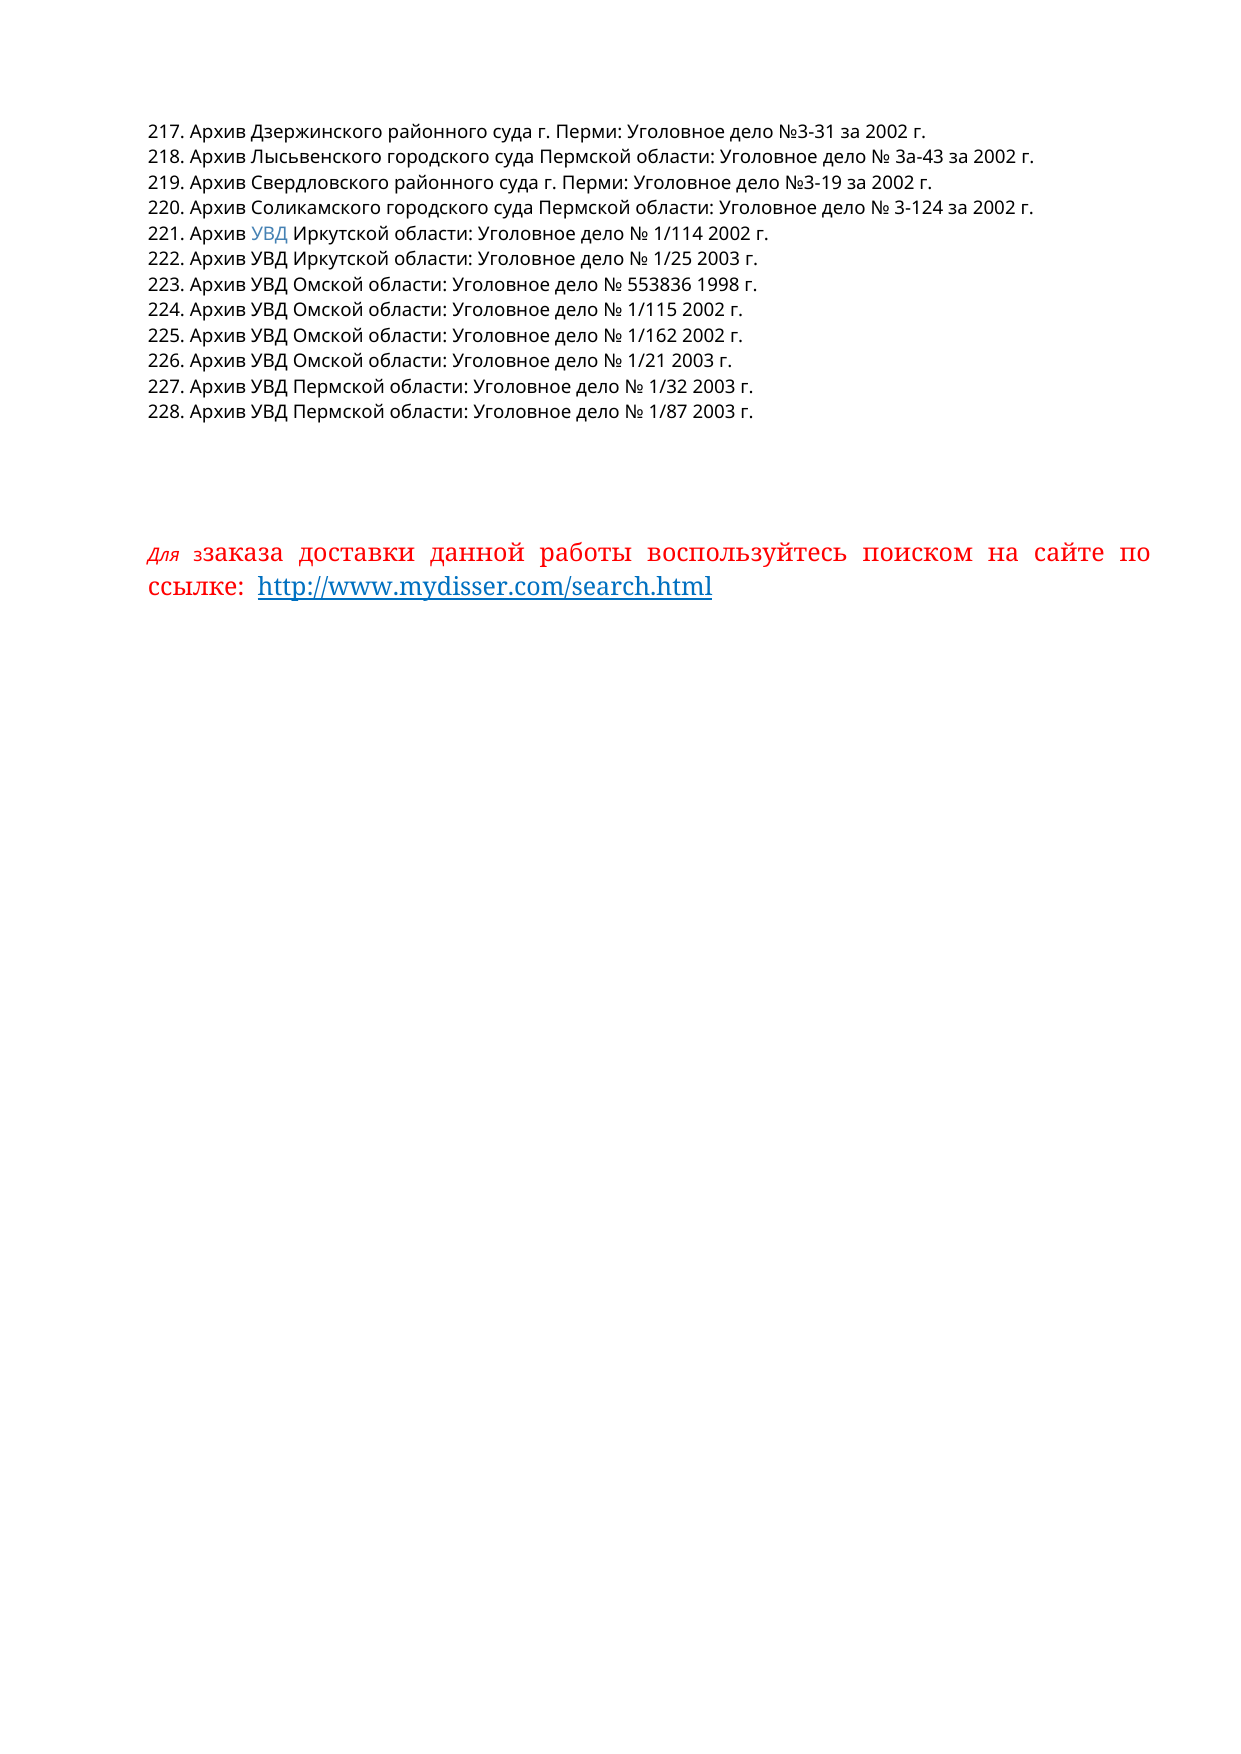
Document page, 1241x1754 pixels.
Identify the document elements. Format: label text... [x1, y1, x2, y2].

text Для ззаказа доставки данной работы воспользуйтесь поиском на сайте по ссылке: http://www.mydisser.com/search.html [148, 535, 1152, 603]
